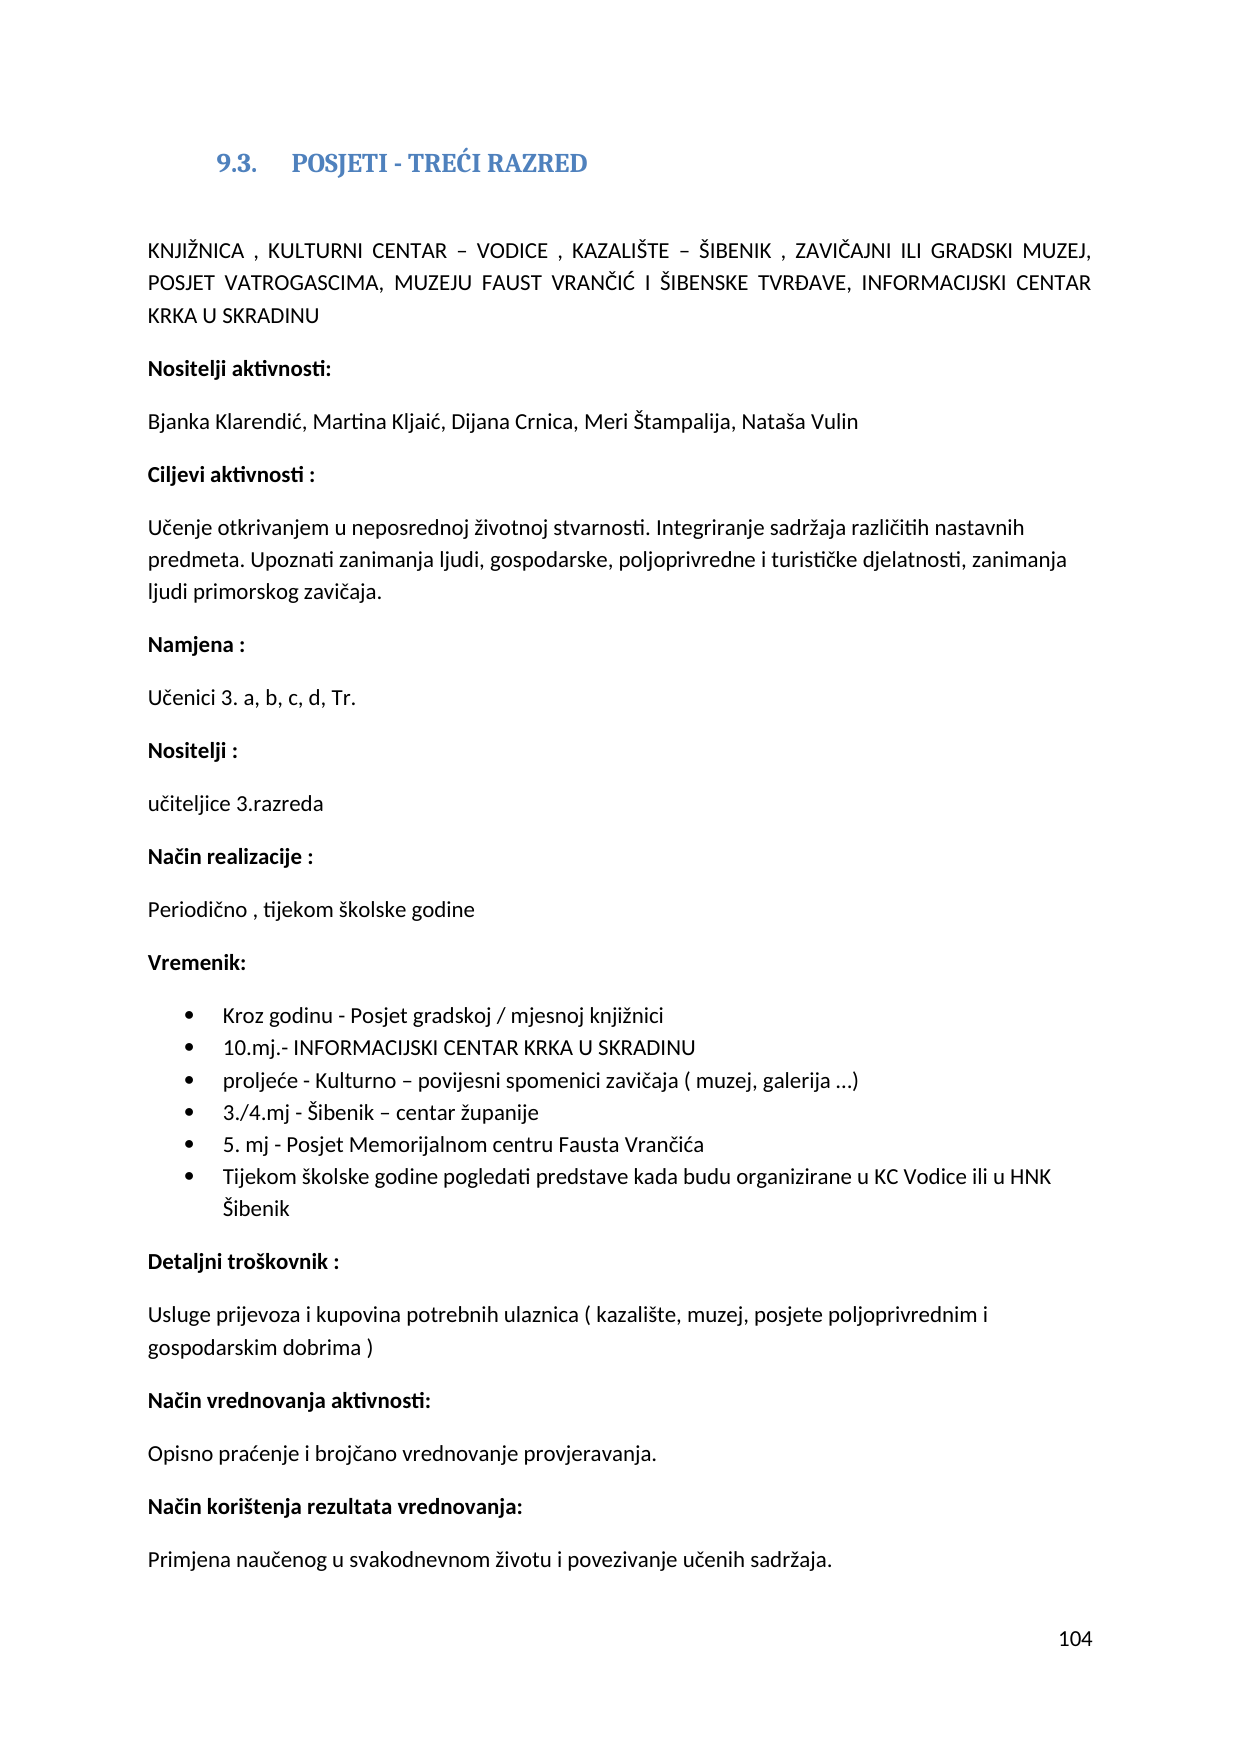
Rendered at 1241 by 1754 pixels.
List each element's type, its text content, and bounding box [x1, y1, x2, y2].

list 10.mj.- INFORMACIJSKI CENTAR KRKA U SKRADINU [185, 1033, 1093, 1062]
text Nositelji : [148, 736, 1093, 764]
text Periodično , tijekom školske godine [148, 895, 1093, 923]
text Opisno praćenje i brojčano vrednovanje provjeravanja. [148, 1439, 1093, 1467]
list Kroz godinu - Posjet gradskoj / mjesnoj knjižnici [185, 1001, 1093, 1029]
text Ciljevi aktivnosti : [148, 460, 1093, 488]
text KNJIŽNICA , KULTURNI CENTAR – VODICE , KAZALIŠTE – ŠIBENIK , ZAVIČAJNI ILI GRADSKI MUZEJ, POSJET VATROGASCIMA, MUZEJU FAUST VRANČIĆ I ŠIBENSKE TVRĐAVE, INFORMACIJSKI CENTAR KRKA U SKRADINU [148, 236, 1093, 329]
text Učenici 3. a, b, c, d, Tr. [148, 683, 1093, 711]
list 3./4.mj - Šibenik – centar županije [185, 1098, 1093, 1126]
text Primjena naučenog u svakodnevnom životu i povezivanje učenih sadržaja. [148, 1545, 1093, 1573]
text Način realizacije : [148, 842, 1093, 870]
text Bjanka Klarendić, Martina Kljaić, Dijana Crnica, Meri Štampalija, Nataša Vulin [148, 407, 1093, 435]
text Način korištenja rezultata vrednovanja: [148, 1492, 1093, 1520]
text Detaljni troškovnik : [148, 1247, 1093, 1276]
text Način vrednovanja aktivnosti: [148, 1386, 1093, 1414]
text Nositelji aktivnosti: [148, 354, 1093, 382]
subtitle POSJETI - TREĆI RAZRED [216, 148, 1093, 179]
text Učenje otkrivanjem u neposrednoj životnoj stvarnosti. Integriranje sadržaja različitih nastavnih predmeta. Upoznati zanimanja ljudi, gospodarske, poljoprivredne i turističke djelatnosti, zanimanja ljudi primorskog zavičaja. [148, 513, 1093, 605]
text učiteljice 3.razreda [148, 789, 1093, 817]
list Tijekom školske godine pogledati predstave kada budu organizirane u KC Vodice ili u HNK Šibenik [185, 1162, 1093, 1222]
text Usluge prijevoza i kupovina potrebnih ulaznica ( kazalište, muzej, posjete poljoprivrednim i gospodarskim dobrima ) [148, 1301, 1093, 1361]
text Namjena : [148, 630, 1093, 658]
list 5. mj - Posjet Memorijalnom centru Fausta Vrančića [185, 1130, 1093, 1158]
text Vremenik: [148, 948, 1093, 976]
list proljeće - Kulturno – povijesni spomenici zavičaja ( muzej, galerija …) [185, 1066, 1093, 1094]
